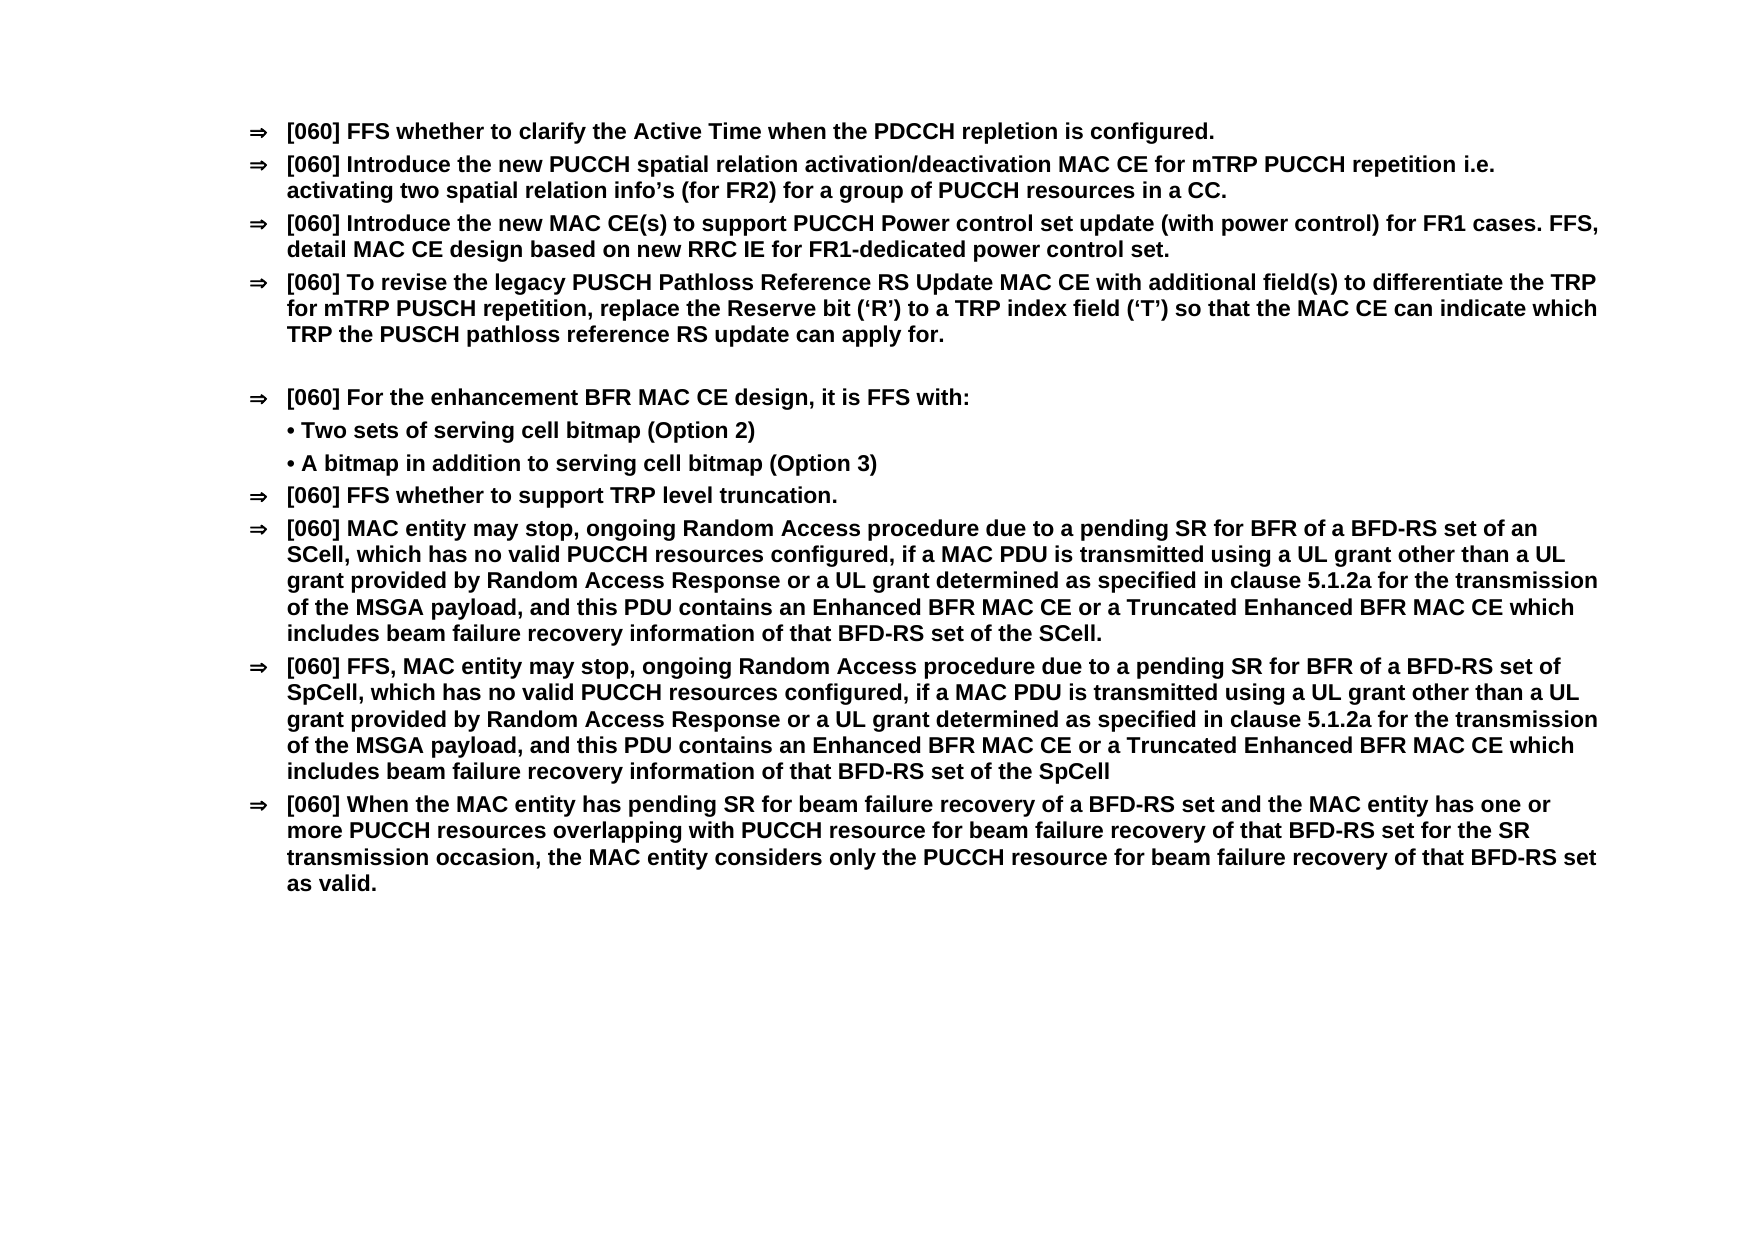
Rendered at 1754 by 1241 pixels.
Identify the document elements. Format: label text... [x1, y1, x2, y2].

list [060] When the MAC entity has pending SR for beam failure recovery of a BFD-RS set and the MAC entity has one or more PUCCH resources overlapping with PUCCH resource for beam failure recovery of that BFD-RS set for the SR transmission occasion, the MAC entity considers only the PUCCH resource for beam failure recovery of that BFD-RS set as valid. [249, 791, 1606, 896]
list [060] FFS, MAC entity may stop, ongoing Random Access procedure due to a pending SR for BFR of a BFD-RS set of SpCell, which has no valid PUCCH resources configured, if a MAC PDU is transmitted using a UL grant other than a UL grant provided by Random Access Response or a UL grant determined as specified in clause 5.1.2a for the transmission of the MSGA payload, and this PDU contains an Enhanced BFR MAC CE or a Truncated Enhanced BFR MAC CE which includes beam failure recovery information of that BFD-RS set of the SpCell [249, 653, 1606, 784]
list [060] To revise the legacy PUSCH Pathloss Reference RS Update MAC CE with additional field(s) to differentiate the TRP for mTRP PUSCH repetition, replace the Reserve bit (‘R’) to a TRP index field (‘T’) so that the MAC CE can indicate which TRP the PUSCH pathloss reference RS update can apply for. [249, 268, 1606, 348]
list [060] FFS whether to support TRP level truncation. [249, 482, 1606, 508]
list • A bitmap in addition to serving cell bitmap (Option 3) [287, 449, 1606, 476]
list • Two sets of serving cell bitmap (Option 2) [287, 417, 1606, 443]
list [060] MAC entity may stop, ongoing Random Access procedure due to a pending SR for BFR of a BFD-RS set of an SCell, which has no valid PUCCH resources configured, if a MAC PDU is transmitted using a UL grant other than a UL grant provided by Random Access Response or a UL grant determined as specified in clause 5.1.2a for the transmission of the MSGA payload, and this PDU contains an Enhanced BFR MAC CE or a Truncated Enhanced BFR MAC CE which includes beam failure recovery information of that BFD-RS set of the SCell. [249, 515, 1606, 647]
list [060] Introduce the new MAC CE(s) to support PUCCH Power control set update (with power control) for FR1 cases. FFS, detail MAC CE design based on new RRC IE for FR1-dedicated power control set. [249, 209, 1606, 262]
list [060] FFS whether to clarify the Active Time when the PDCCH repletion is configured. [249, 118, 1606, 144]
list [060] Introduce the new PUCCH spatial relation activation/deactivation MAC CE for mTRP PUCCH repetition i.e. activating two spatial relation info’s (for FR2) for a group of PUCCH resources in a CC. [249, 151, 1606, 203]
list [060] For the enhancement BFR MAC CE design, it is FFS with: [249, 384, 1606, 411]
